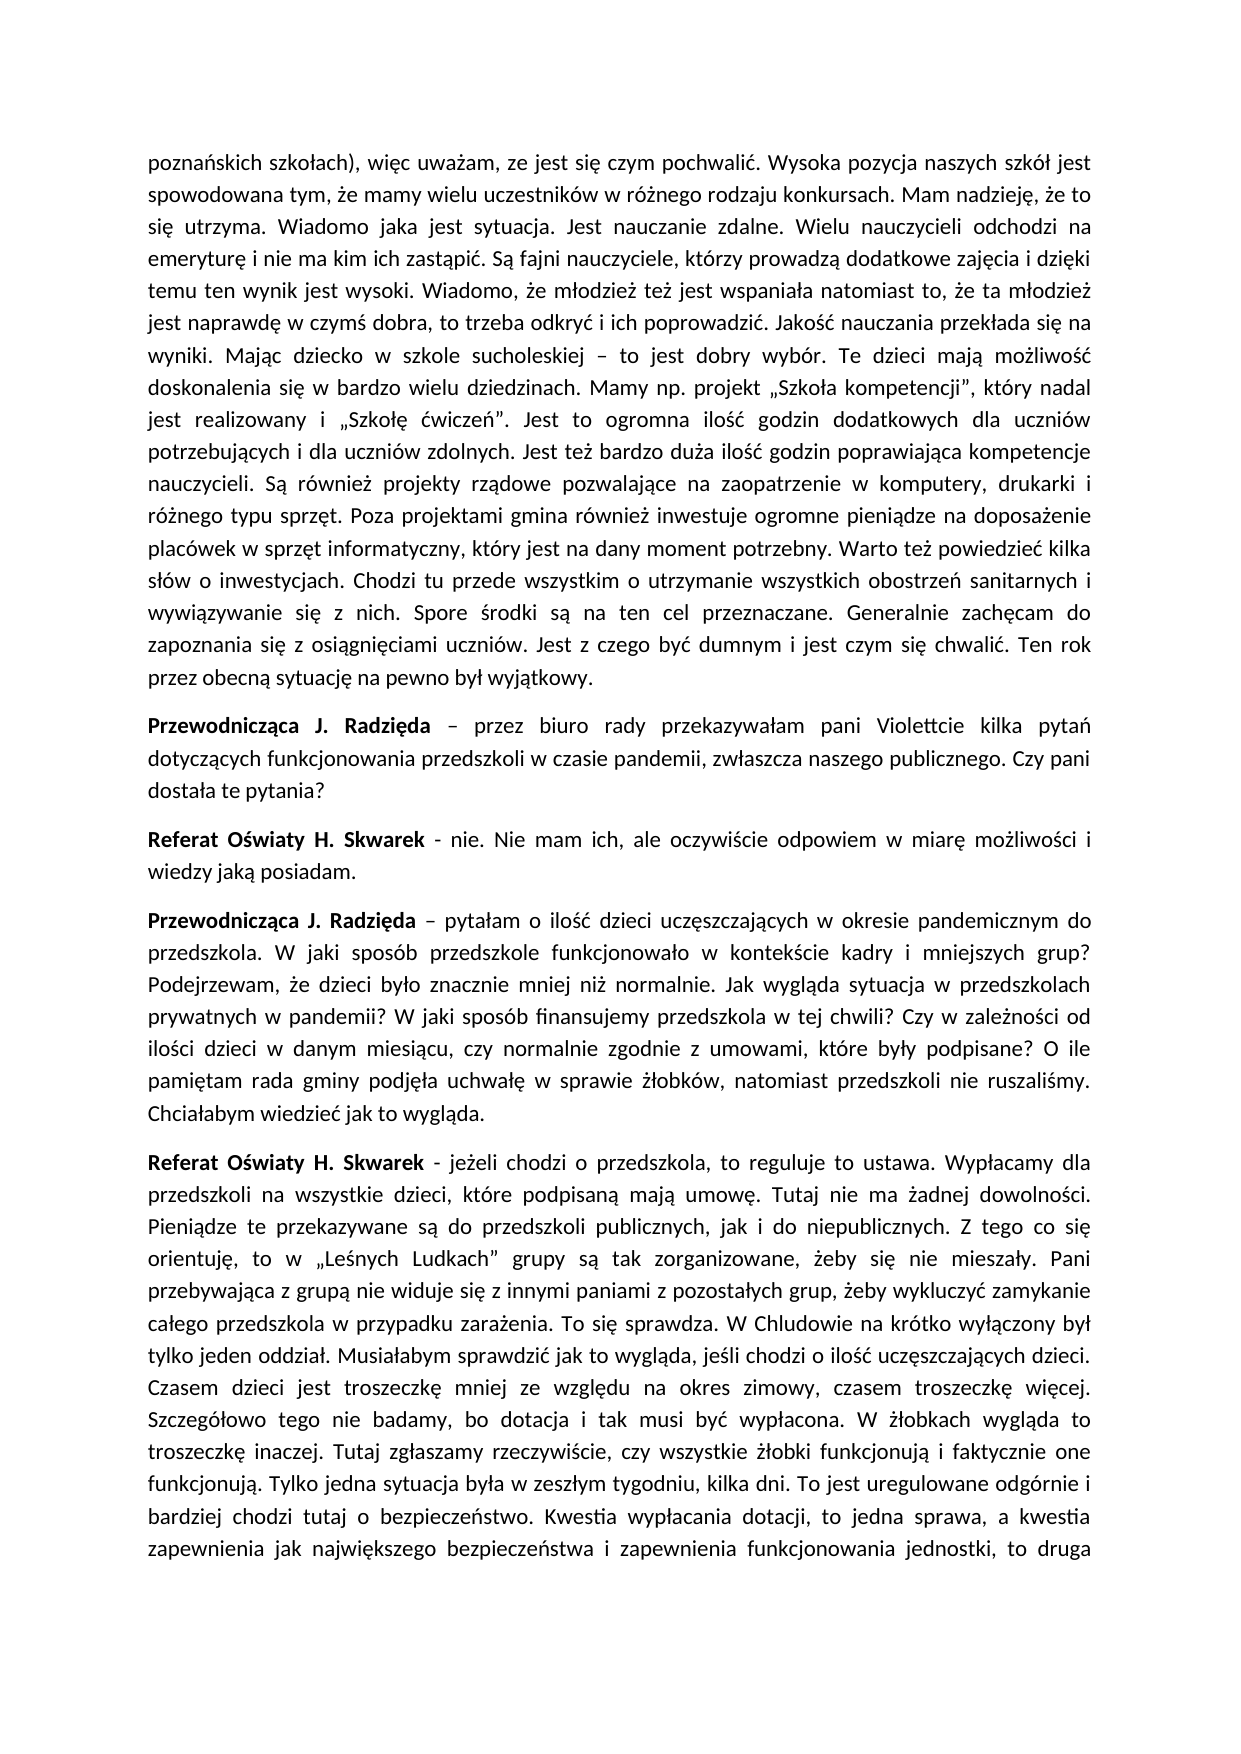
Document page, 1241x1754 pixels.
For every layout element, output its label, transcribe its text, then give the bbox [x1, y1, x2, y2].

text Referat Oświaty H. Skwarek - nie. Nie mam ich, ale oczywiście odpowiem w miarę możliwości i wiedzy jaką posiadam. [148, 825, 1093, 885]
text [148, 1148, 1093, 1562]
text Przewodnicząca J. Radzięda – pytałam o ilość dzieci uczęszczających w okresie pandemicznym do przedszkola. W jaki sposób przedszkole funkcjonowało w kontekście kadry i mniejszych grup? Podejrzewam, że dzieci było znacznie mniej niż normalnie. Jak wygląda sytuacja w przedszkolach prywatnych w pandemii? W jaki sposób finansujemy przedszkola w tej chwili? Czy w zależności od ilości dzieci w danym miesiącu, czy normalnie zgodnie z umowami, które były podpisane? O ile pamiętam rada gminy podjęła uchwałę w sprawie żłobków, natomiast przedszkoli nie ruszaliśmy. Chciałabym wiedzieć jak to wygląda. [148, 906, 1093, 1127]
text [148, 148, 1093, 691]
text Przewodnicząca J. Radzięda – przez biuro rady przekazywałam pani Violettcie kilka pytań dotyczących funkcjonowania przedszkoli w czasie pandemii, zwłaszcza naszego publicznego. Czy pani dostała te pytania? [148, 711, 1093, 804]
